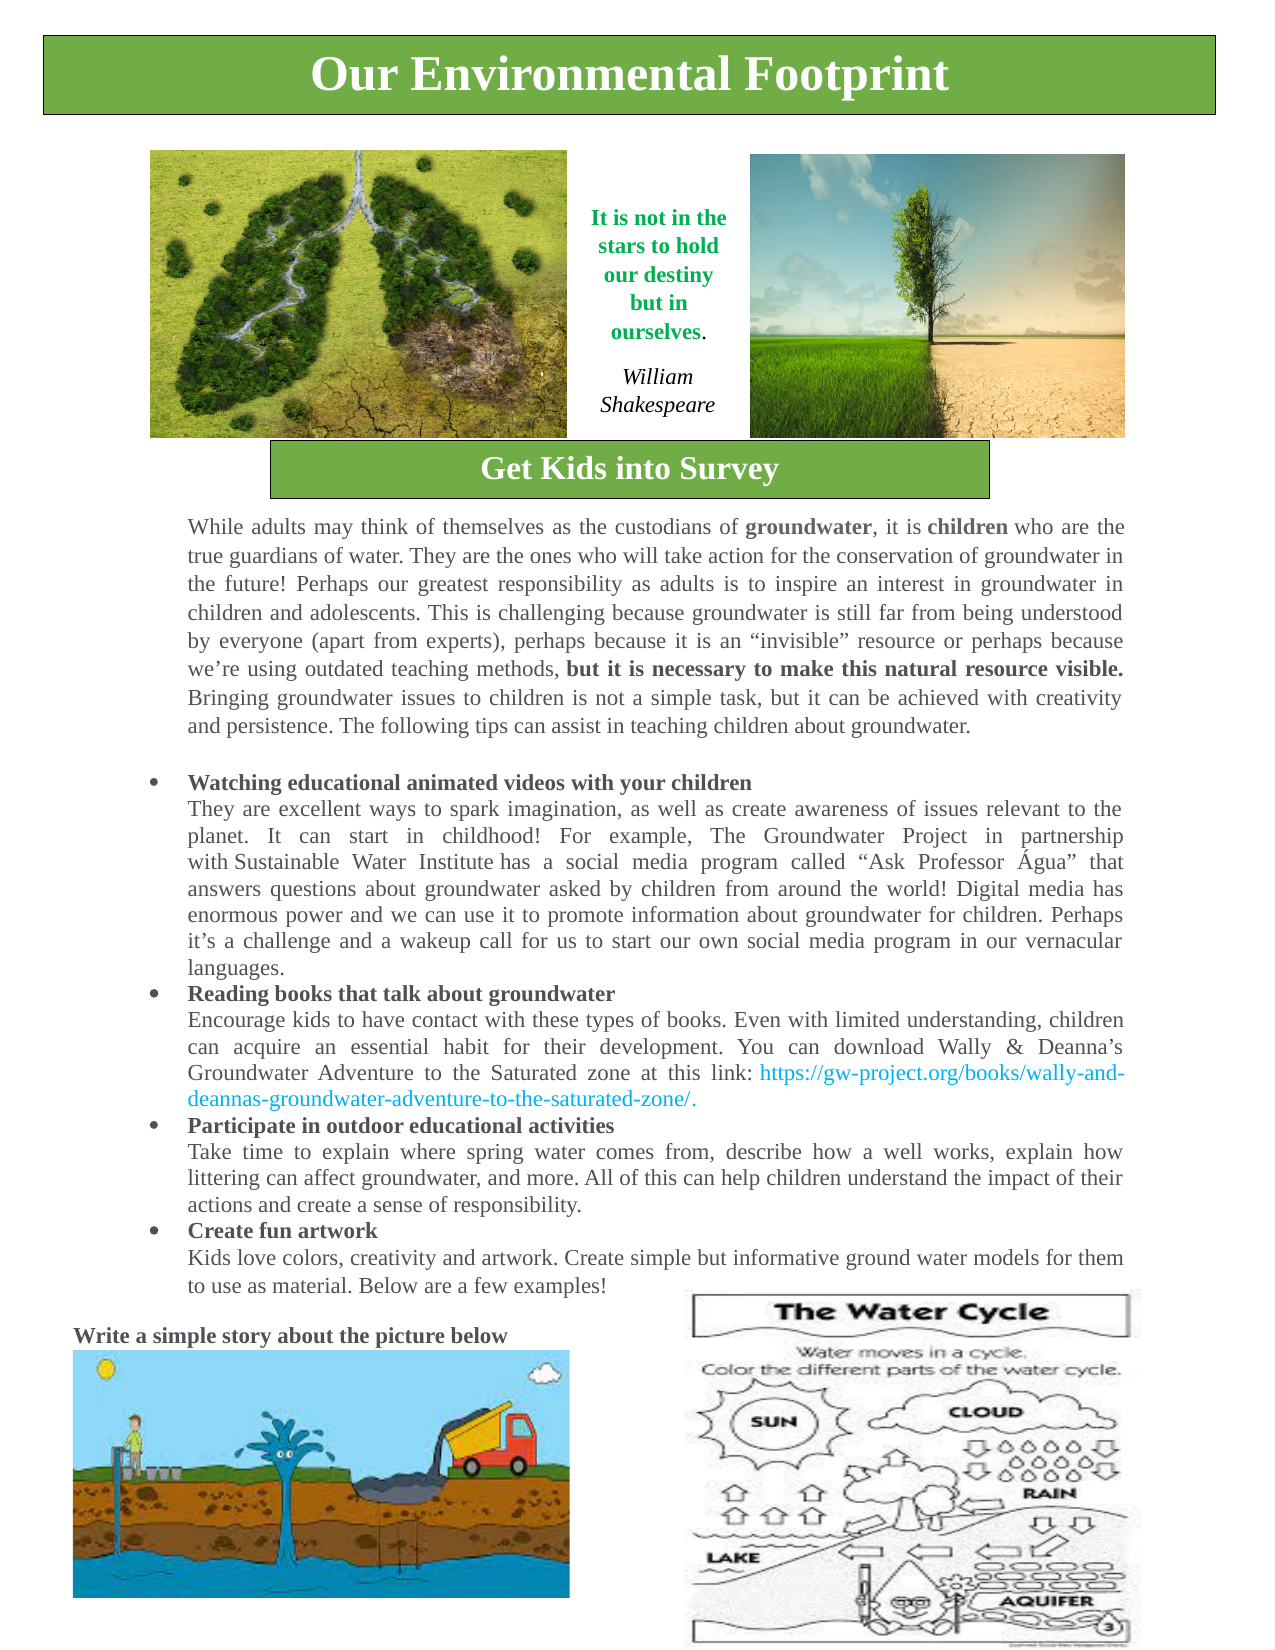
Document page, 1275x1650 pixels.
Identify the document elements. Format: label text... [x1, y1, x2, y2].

picture [72, 1350, 570, 1568]
picture [750, 154, 1125, 438]
list While adults may think of themselves as the custodians of groundwater, it is children who are the true guardians of water. They are the ones who will take action for the conservation of groundwater in the future! Perhaps our greatest responsibility as adults is to inspire an interest in groundwater in children and adolescents. This is challenging because groundwater is still far from being understood by everyone (apart from experts), perhaps because it is an “invisible” resource or perhaps because we’re using outdated teaching methods, but it is necessary to make this natural resource visible. Bringing groundwater issues to children is not a simple task, but it can be achieved with creativity and persistence. The following tips can assist in teaching children about groundwater. [187, 633, 1125, 739]
list Take time to explain where spring water comes from, describe how a well works, explain how littering can affect groundwater, and more. All of this can help children understand the impact of their actions and create a sense of responsibility. [187, 1138, 1125, 1217]
picture [666, 1278, 1156, 1650]
list Reading books that talk about groundwater [150, 980, 1125, 1006]
list Create fun artwork [150, 1217, 1125, 1243]
list Watching educational animated videos with your children [150, 769, 1125, 796]
list Kids love colors, creativity and artwork. Create simple but informative ground water models for them to use as material. Below are a few examples! [187, 1243, 1125, 1298]
list Participate in outdoor educational activities [150, 1112, 1125, 1138]
list While adults may think of themselves as the custodians of groundwater, it is children who are the true guardians of water. They are the ones who will take action for the conservation of groundwater in the future! Perhaps our greatest responsibility as adults is to inspire an interest in groundwater in children and adolescents. This is challenging because groundwater is still far from being understood by everyone (apart from experts), perhaps because it is an “invisible” resource or perhaps because we’re using outdated teaching methods, but it is necessary to make this natural resource visible. Bringing groundwater issues to children is not a simple task, but it can be achieved with creativity and persistence. The following tips can assist in teaching children about groundwater. [187, 520, 1125, 632]
list They are excellent ways to spark imagination, as well as create awareness of issues relevant to the planet. It can start in childhood! For example, The Groundwater Project in partnership with Sustainable Water Institute has a social media program called “Ask Professor Água” that answers questions about groundwater asked by children from around the world! Digital media has enormous power and we can use it to promote information about groundwater for children. Perhaps it’s a challenge and a wakeup call for us to start our own social media program in our vernacular languages. [187, 796, 1125, 980]
picture [150, 150, 567, 438]
list Encourage kids to have contact with these types of books. Even with limited understanding, children can acquire an essential habit for their development. You can download Wally & Deanna’s Groundwater Adventure to the Saturated zone at this link: https://gw-project.org/books/wally-and-deannas-groundwater-adventure-to-the-saturated-zone/. [187, 1006, 1125, 1112]
picture [168, 1562, 175, 1568]
